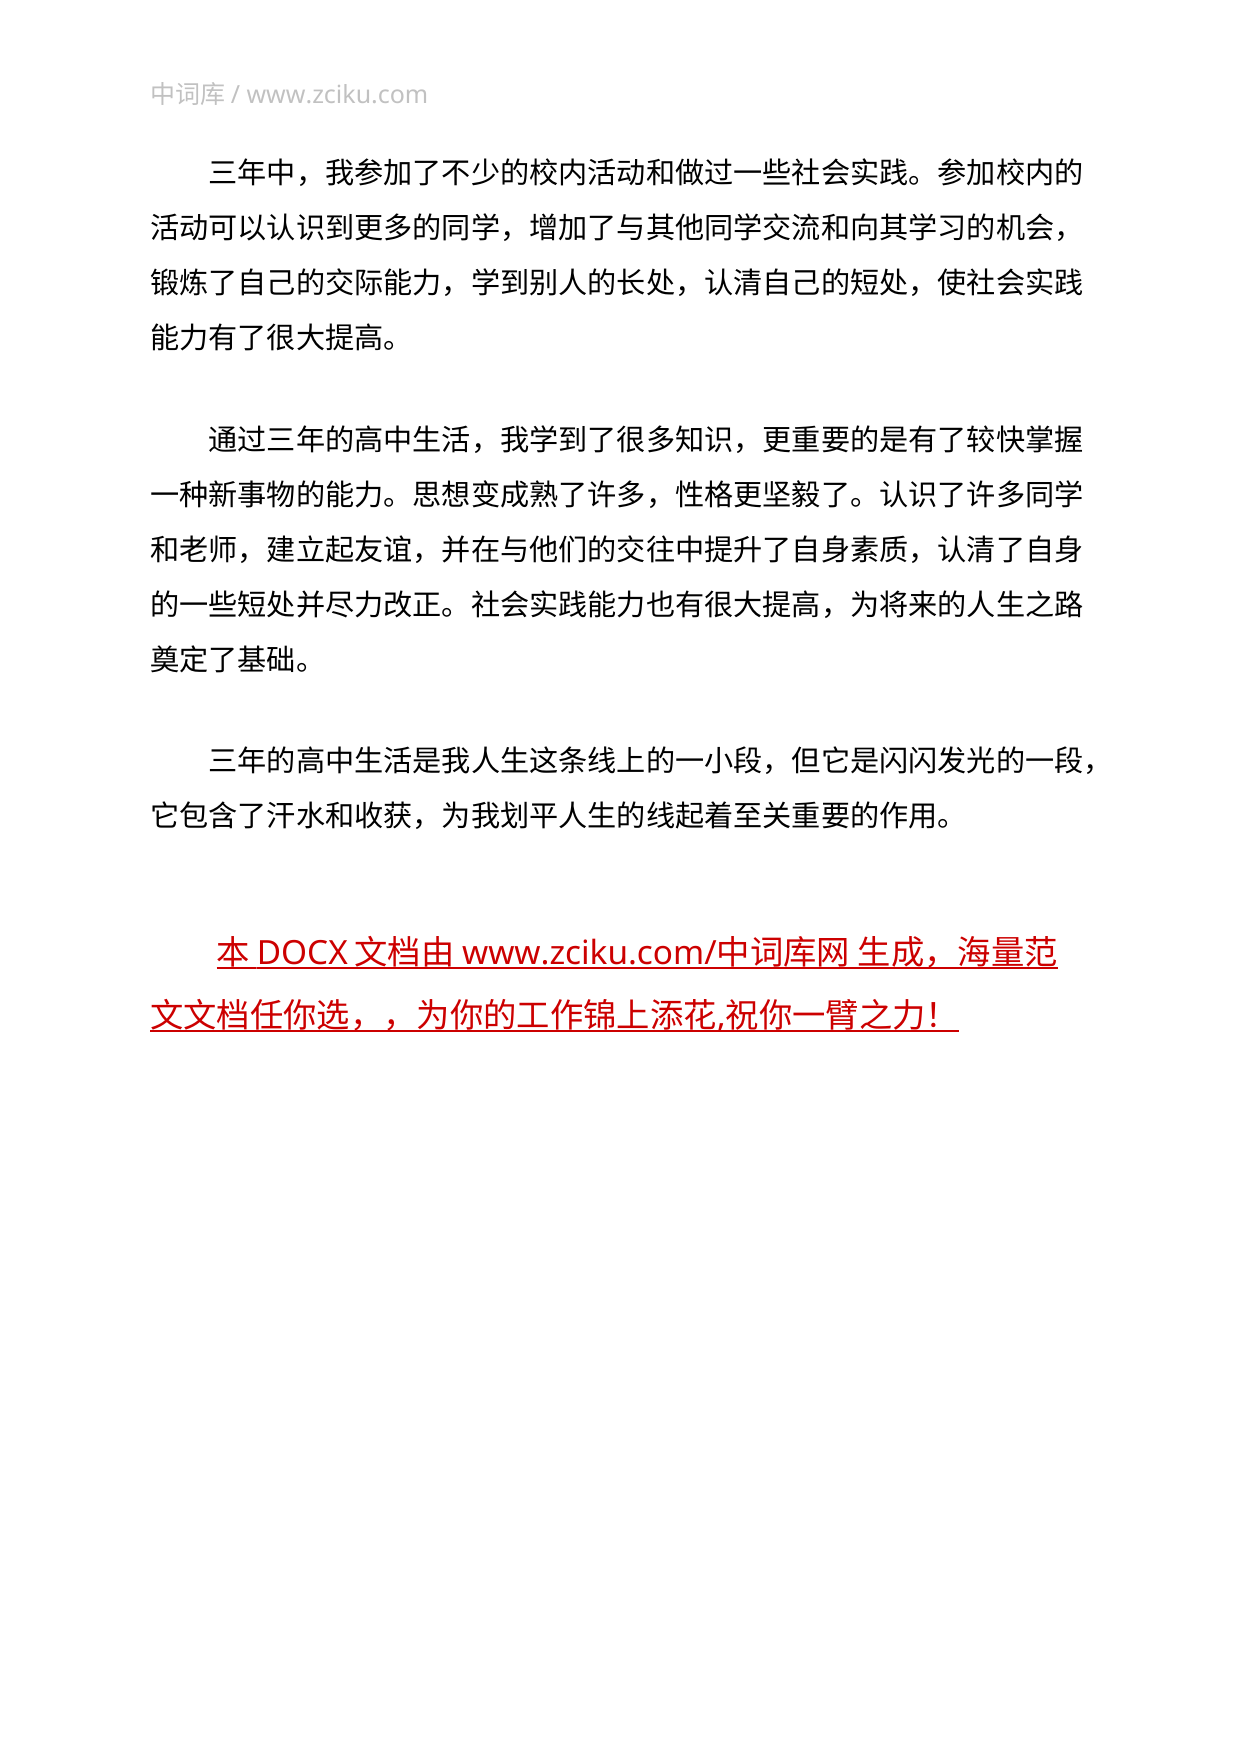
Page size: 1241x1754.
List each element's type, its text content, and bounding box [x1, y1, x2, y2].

text 本DOCX文档由 www.zciku.com/中词库网 生成，海量范文文档任你选，，为你的工作锦上添花,祝你一臂之力！ [150, 926, 1090, 1037]
text 三年的高中生活是我人生这条线上的一小段，但它是闪闪发光的一段，它包含了汗水和收获，为我划平人生的线起着至关重要的作用。 [150, 738, 1090, 835]
text 通过三年的高中生活，我学到了很多知识，更重要的是有了较快掌握一种新事物的能力。思想变成熟了许多，性格更坚毅了。认识了许多同学和老师，建立起友谊，并在与他们的交往中提升了自身素质，认清了自身的一些短处并尽力改正。社会实践能力也有很大提高，为将来的人生之路奠定了基础。 [150, 416, 1090, 678]
text 三年中，我参加了不少的校内活动和做过一些社会实践。参加校内的活动可以认识到更多的同学，增加了与其他同学交流和向其学习的机会，锻炼了自己的交际能力，学到别人的长处，认清自己的短处，使社会实践能力有了很大提高。 [150, 150, 1090, 357]
